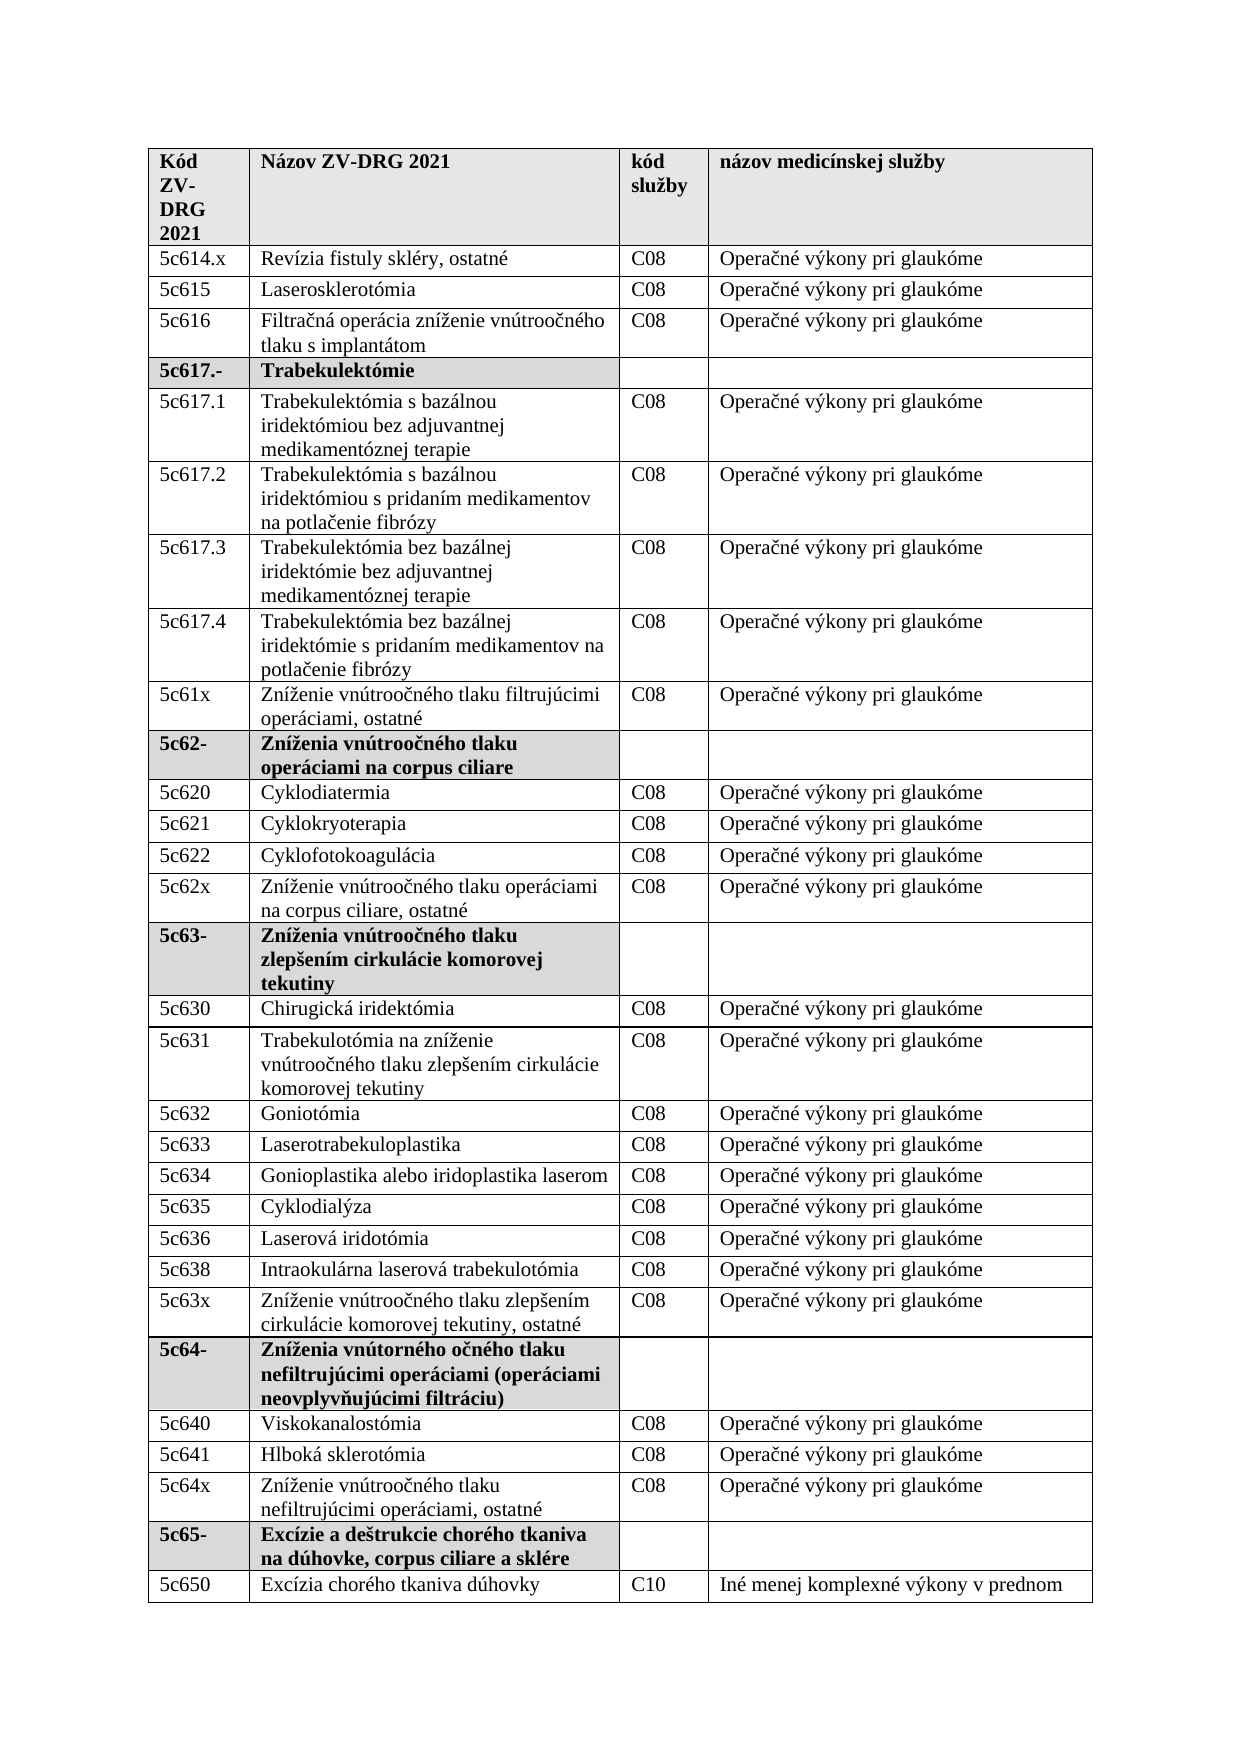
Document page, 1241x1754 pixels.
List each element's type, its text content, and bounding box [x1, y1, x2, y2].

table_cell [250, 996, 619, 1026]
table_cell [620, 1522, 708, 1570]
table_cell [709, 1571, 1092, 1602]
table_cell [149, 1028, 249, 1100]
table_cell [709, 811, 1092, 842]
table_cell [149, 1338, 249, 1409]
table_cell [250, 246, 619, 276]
table_header Názov ZV-DRG 2021 [250, 149, 619, 245]
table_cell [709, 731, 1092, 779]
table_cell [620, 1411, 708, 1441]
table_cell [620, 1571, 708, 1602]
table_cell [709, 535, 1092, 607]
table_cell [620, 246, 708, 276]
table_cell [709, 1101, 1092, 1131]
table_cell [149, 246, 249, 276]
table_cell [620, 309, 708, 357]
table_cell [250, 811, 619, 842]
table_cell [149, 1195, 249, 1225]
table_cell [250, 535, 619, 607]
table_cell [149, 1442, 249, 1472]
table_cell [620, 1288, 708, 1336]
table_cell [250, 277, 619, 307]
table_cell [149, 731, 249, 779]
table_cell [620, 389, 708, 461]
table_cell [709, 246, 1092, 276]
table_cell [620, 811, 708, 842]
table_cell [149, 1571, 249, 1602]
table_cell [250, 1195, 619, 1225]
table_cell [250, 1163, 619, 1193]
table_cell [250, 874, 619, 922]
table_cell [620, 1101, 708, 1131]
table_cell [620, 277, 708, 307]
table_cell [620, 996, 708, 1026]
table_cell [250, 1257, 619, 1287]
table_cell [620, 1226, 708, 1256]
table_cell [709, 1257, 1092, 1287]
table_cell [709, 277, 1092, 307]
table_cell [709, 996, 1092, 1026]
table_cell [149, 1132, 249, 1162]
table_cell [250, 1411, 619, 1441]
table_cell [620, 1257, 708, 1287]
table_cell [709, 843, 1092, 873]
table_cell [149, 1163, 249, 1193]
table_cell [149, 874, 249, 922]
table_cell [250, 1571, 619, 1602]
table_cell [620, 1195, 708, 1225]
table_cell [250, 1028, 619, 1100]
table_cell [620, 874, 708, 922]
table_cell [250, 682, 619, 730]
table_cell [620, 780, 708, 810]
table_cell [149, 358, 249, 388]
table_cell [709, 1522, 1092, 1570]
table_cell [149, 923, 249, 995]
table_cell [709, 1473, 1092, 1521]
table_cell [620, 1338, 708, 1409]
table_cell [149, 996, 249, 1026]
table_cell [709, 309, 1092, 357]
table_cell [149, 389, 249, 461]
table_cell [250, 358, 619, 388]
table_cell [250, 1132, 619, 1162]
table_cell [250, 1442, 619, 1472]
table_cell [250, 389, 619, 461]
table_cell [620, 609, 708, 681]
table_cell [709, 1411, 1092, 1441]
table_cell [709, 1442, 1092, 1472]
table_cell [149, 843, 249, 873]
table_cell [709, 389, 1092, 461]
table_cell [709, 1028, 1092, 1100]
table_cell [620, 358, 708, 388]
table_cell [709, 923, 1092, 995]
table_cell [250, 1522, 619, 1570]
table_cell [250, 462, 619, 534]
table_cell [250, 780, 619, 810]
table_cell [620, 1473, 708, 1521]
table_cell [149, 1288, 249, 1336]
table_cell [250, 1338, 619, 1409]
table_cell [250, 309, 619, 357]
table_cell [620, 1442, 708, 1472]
table_header kód služby [620, 149, 708, 245]
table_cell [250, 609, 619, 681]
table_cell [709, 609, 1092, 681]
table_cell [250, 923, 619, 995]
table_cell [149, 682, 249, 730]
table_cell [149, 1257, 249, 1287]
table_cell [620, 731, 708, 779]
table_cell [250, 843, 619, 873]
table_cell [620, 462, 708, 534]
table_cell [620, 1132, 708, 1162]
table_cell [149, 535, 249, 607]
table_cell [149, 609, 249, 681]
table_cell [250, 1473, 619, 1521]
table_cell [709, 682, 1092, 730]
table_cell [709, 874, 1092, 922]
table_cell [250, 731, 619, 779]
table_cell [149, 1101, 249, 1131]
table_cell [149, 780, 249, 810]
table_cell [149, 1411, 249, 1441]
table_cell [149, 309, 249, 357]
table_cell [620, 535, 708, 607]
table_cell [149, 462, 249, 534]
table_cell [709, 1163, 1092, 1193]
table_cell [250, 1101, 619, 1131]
table_header Kód ZV-DRG 2021 [149, 149, 249, 245]
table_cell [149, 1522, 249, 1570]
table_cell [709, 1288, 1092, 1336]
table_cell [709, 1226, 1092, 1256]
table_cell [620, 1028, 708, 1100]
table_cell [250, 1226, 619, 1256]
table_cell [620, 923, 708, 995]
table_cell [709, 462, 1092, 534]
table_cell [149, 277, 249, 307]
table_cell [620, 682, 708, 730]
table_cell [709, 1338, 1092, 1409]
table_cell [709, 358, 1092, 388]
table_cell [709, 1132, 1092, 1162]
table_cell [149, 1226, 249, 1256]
table_header názov medicínskej služby [709, 149, 1092, 245]
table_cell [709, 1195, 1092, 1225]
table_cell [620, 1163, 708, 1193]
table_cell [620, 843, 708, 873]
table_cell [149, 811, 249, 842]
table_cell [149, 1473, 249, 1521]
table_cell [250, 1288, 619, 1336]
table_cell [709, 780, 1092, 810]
